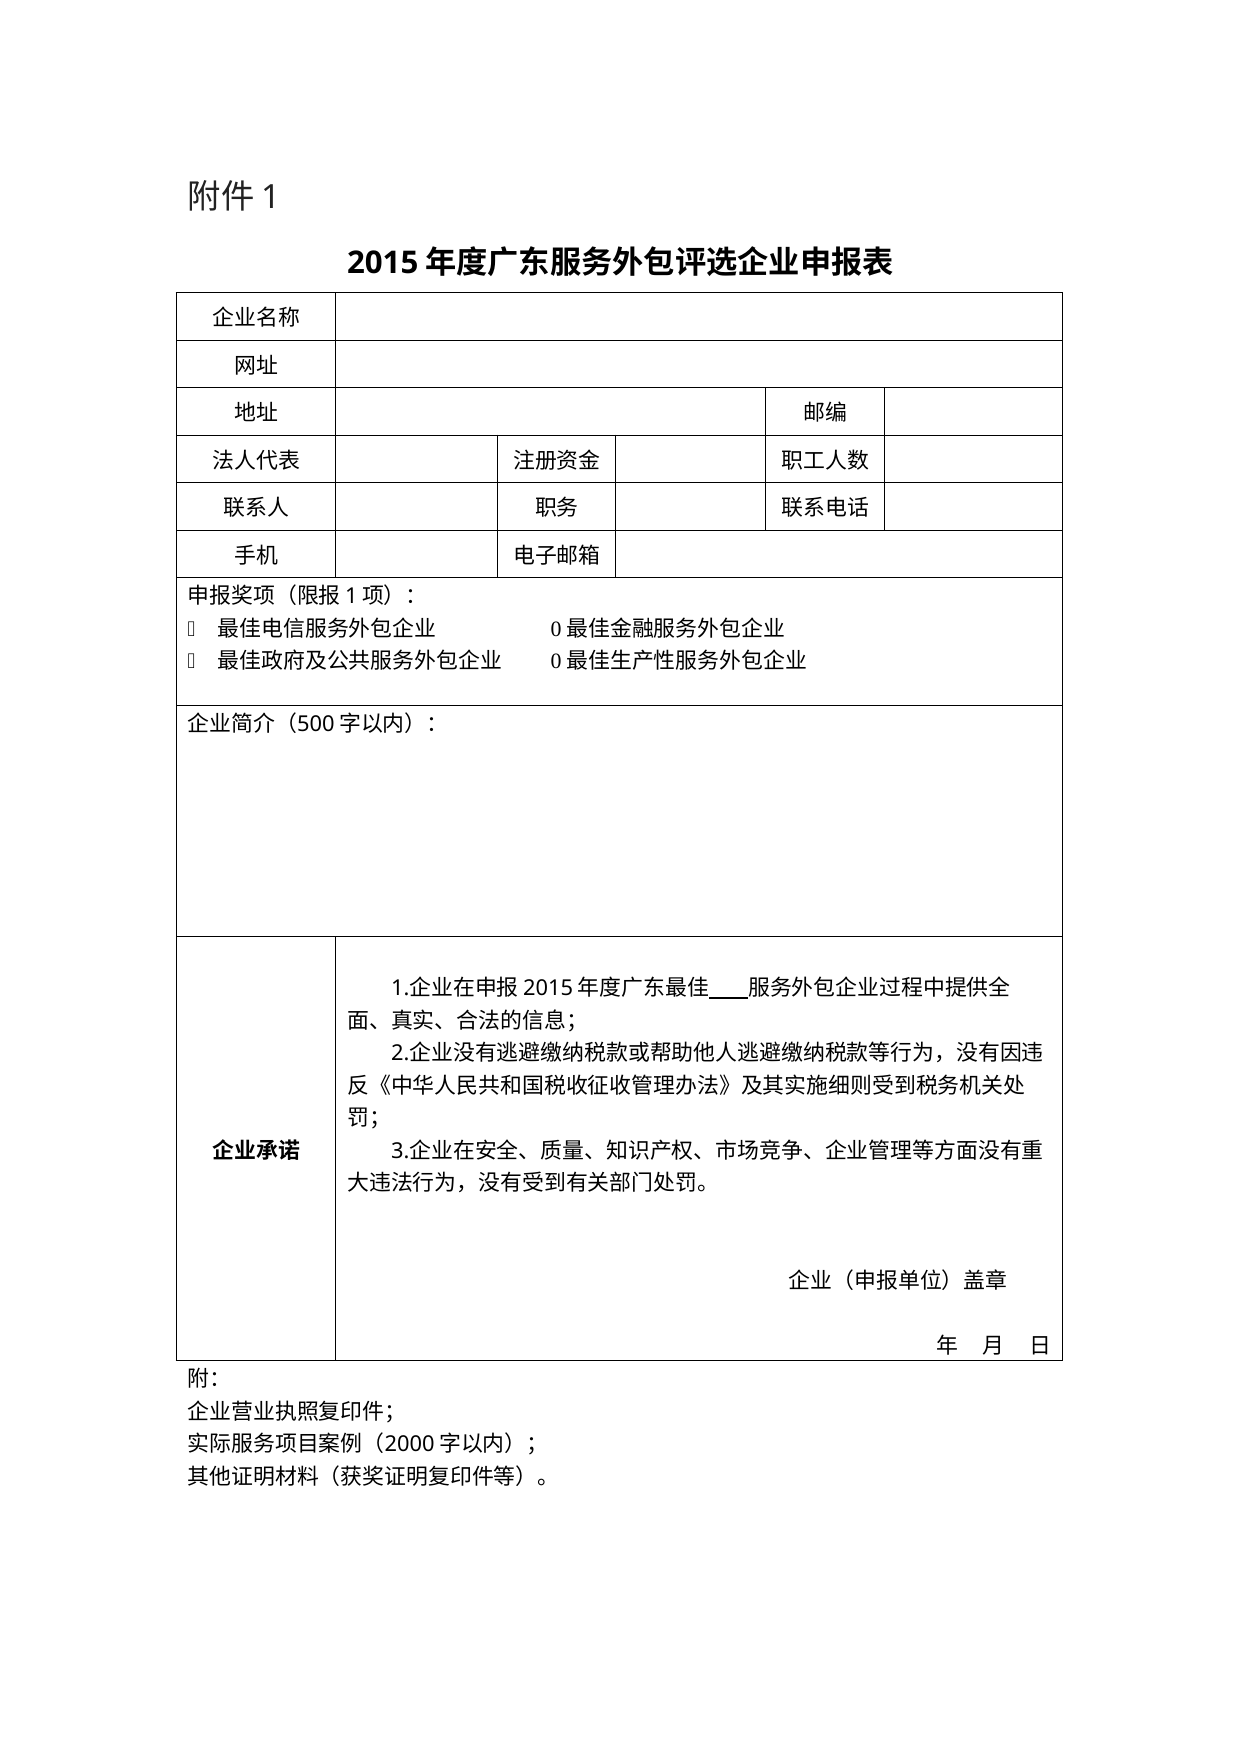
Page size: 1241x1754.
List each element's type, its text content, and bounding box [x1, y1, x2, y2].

table_cell 企业简介（500字以内）： [177, 706, 1062, 936]
table_cell [885, 388, 1062, 434]
text 附件1 [187, 162, 1053, 227]
table_cell [616, 531, 1062, 577]
table_header 企业名称 [177, 293, 335, 339]
table_cell [336, 388, 765, 434]
table_header [336, 293, 1062, 339]
text 2015年度广东服务外包评选企业申报表 [187, 227, 1053, 292]
table_cell [616, 483, 765, 529]
table_cell 网址 [177, 341, 335, 387]
table_cell [885, 436, 1062, 482]
table_cell 手机 [177, 531, 335, 577]
table_cell 职务 [498, 483, 615, 529]
table_cell [616, 436, 765, 482]
table_cell [885, 483, 1062, 529]
text 企业营业执照复印件； [187, 1393, 1053, 1426]
table_cell [336, 483, 497, 529]
table_cell 电子邮箱 [498, 531, 615, 577]
table_cell 联系人 [177, 483, 335, 529]
table_cell 邮编 [766, 388, 884, 434]
table_cell 职工人数 [766, 436, 884, 482]
table_cell 法人代表 [177, 436, 335, 482]
text 其他证明材料（获奖证明复印件等）。 [187, 1458, 1053, 1491]
table_cell 申报奖项（限报1项）： 最佳电信服务外包企业 最佳金融服务外包企业 最佳政府及公共服务外包企业 最佳生产性服务外包企业 [177, 578, 1062, 705]
table_cell [336, 531, 497, 577]
table_cell 企业承诺 [177, 937, 335, 1360]
table_cell 注册资金 [498, 436, 615, 482]
table_cell 1.企业在申报2015年度广东最佳 服务外包企业过程中提供全面、真实、合法的信息； 2.企业没有逃避缴纳税款或帮助他人逃避缴纳税款等行为，没有因违反《中华人民共和国税收征收管理办法》及其实施细则受到税务机关处罚； 3.企业在安全、质量、知识产权、市场竞争、企业管理等方面没有重大违法行为，没有受到有关部门处罚。 企业（申报单位）盖章 年 月 日 [336, 937, 1062, 1360]
table_cell 联系电话 [766, 483, 884, 529]
table_cell 地址 [177, 388, 335, 434]
text 实际服务项目案例（2000字以内）； [187, 1426, 1053, 1458]
table_cell [336, 341, 1062, 387]
text 附： [187, 1361, 1053, 1393]
table_cell [336, 436, 497, 482]
